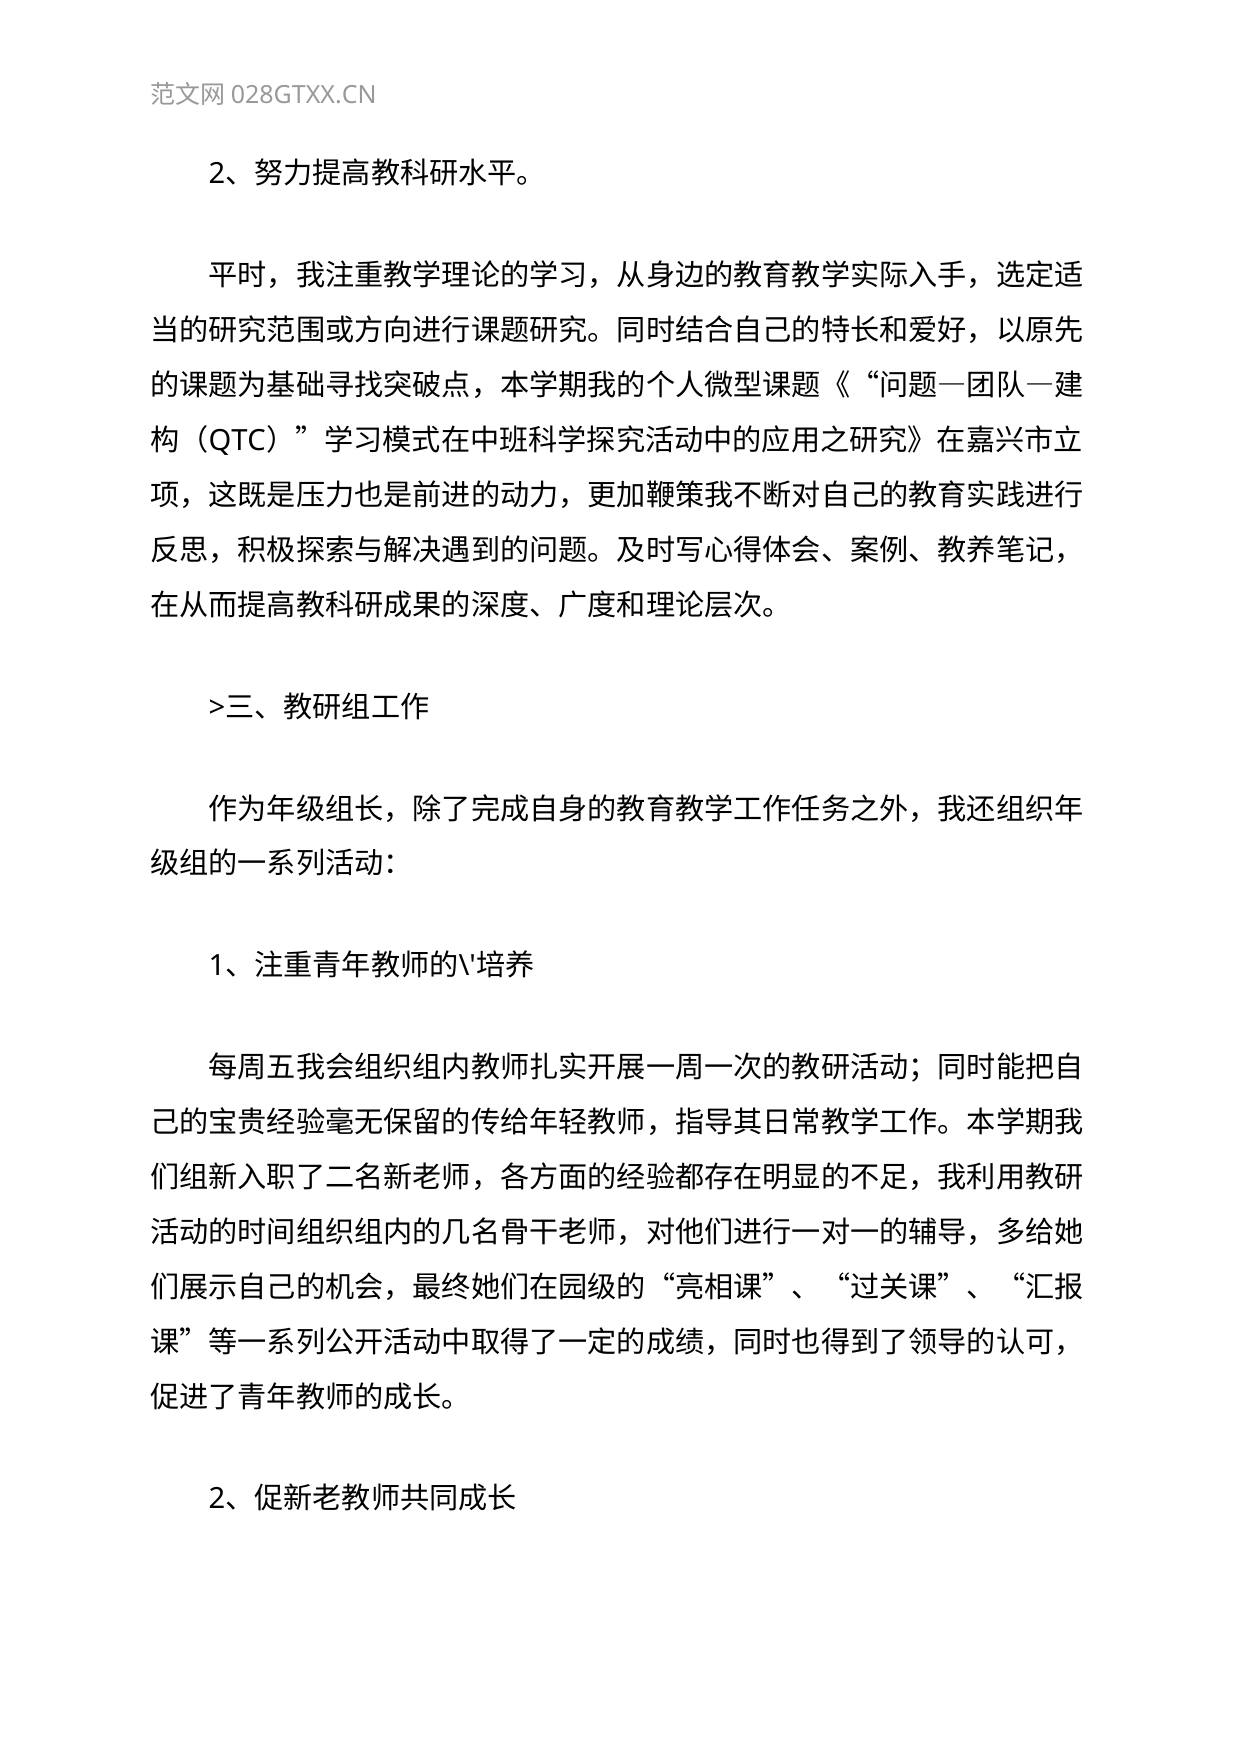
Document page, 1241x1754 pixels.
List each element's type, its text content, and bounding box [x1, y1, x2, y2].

text 2、努力提高教科研水平。 [150, 150, 1090, 192]
text 1、注重青年教师的\'培养 [150, 942, 1090, 984]
text 平时，我注重教学理论的学习，从身边的教育教学实际入手，选定适当的研究范围或方向进行课题研究。同时结合自己的特长和爱好，以原先的课题为基础寻找突破点，本学期我的个人微型课题《“问题—团队—建构（QTC）”学习模式在中班科学探究活动中的应用之研究》在嘉兴市立项，这既是压力也是前进的动力，更加鞭策我不断对自己的教育实践进行反思，积极探索与解决遇到的问题。及时写心得体会、案例、教养笔记，在从而提高教科研成果的深度、广度和理论层次。 [150, 252, 1090, 624]
text 2、促新老教师共同成长 [150, 1475, 1090, 1517]
text 作为年级组长，除了完成自身的教育教学工作任务之外，我还组织年级组的一系列活动： [150, 785, 1090, 882]
text 每周五我会组织组内教师扎实开展一周一次的教研活动；同时能把自己的宝贵经验毫无保留的传给年轻教师，指导其日常教学工作。本学期我们组新入职了二名新老师，各方面的经验都存在明显的不足，我利用教研活动的时间组织组内的几名骨干老师，对他们进行一对一的辅导，多给她们展示自己的机会，最终她们在园级的“亮相课”、“过关课”、“汇报课”等一系列公开活动中取得了一定的成绩，同时也得到了领导的认可，促进了青年教师的成长。 [150, 1044, 1090, 1416]
text >三、教研组工作 [150, 683, 1090, 726]
